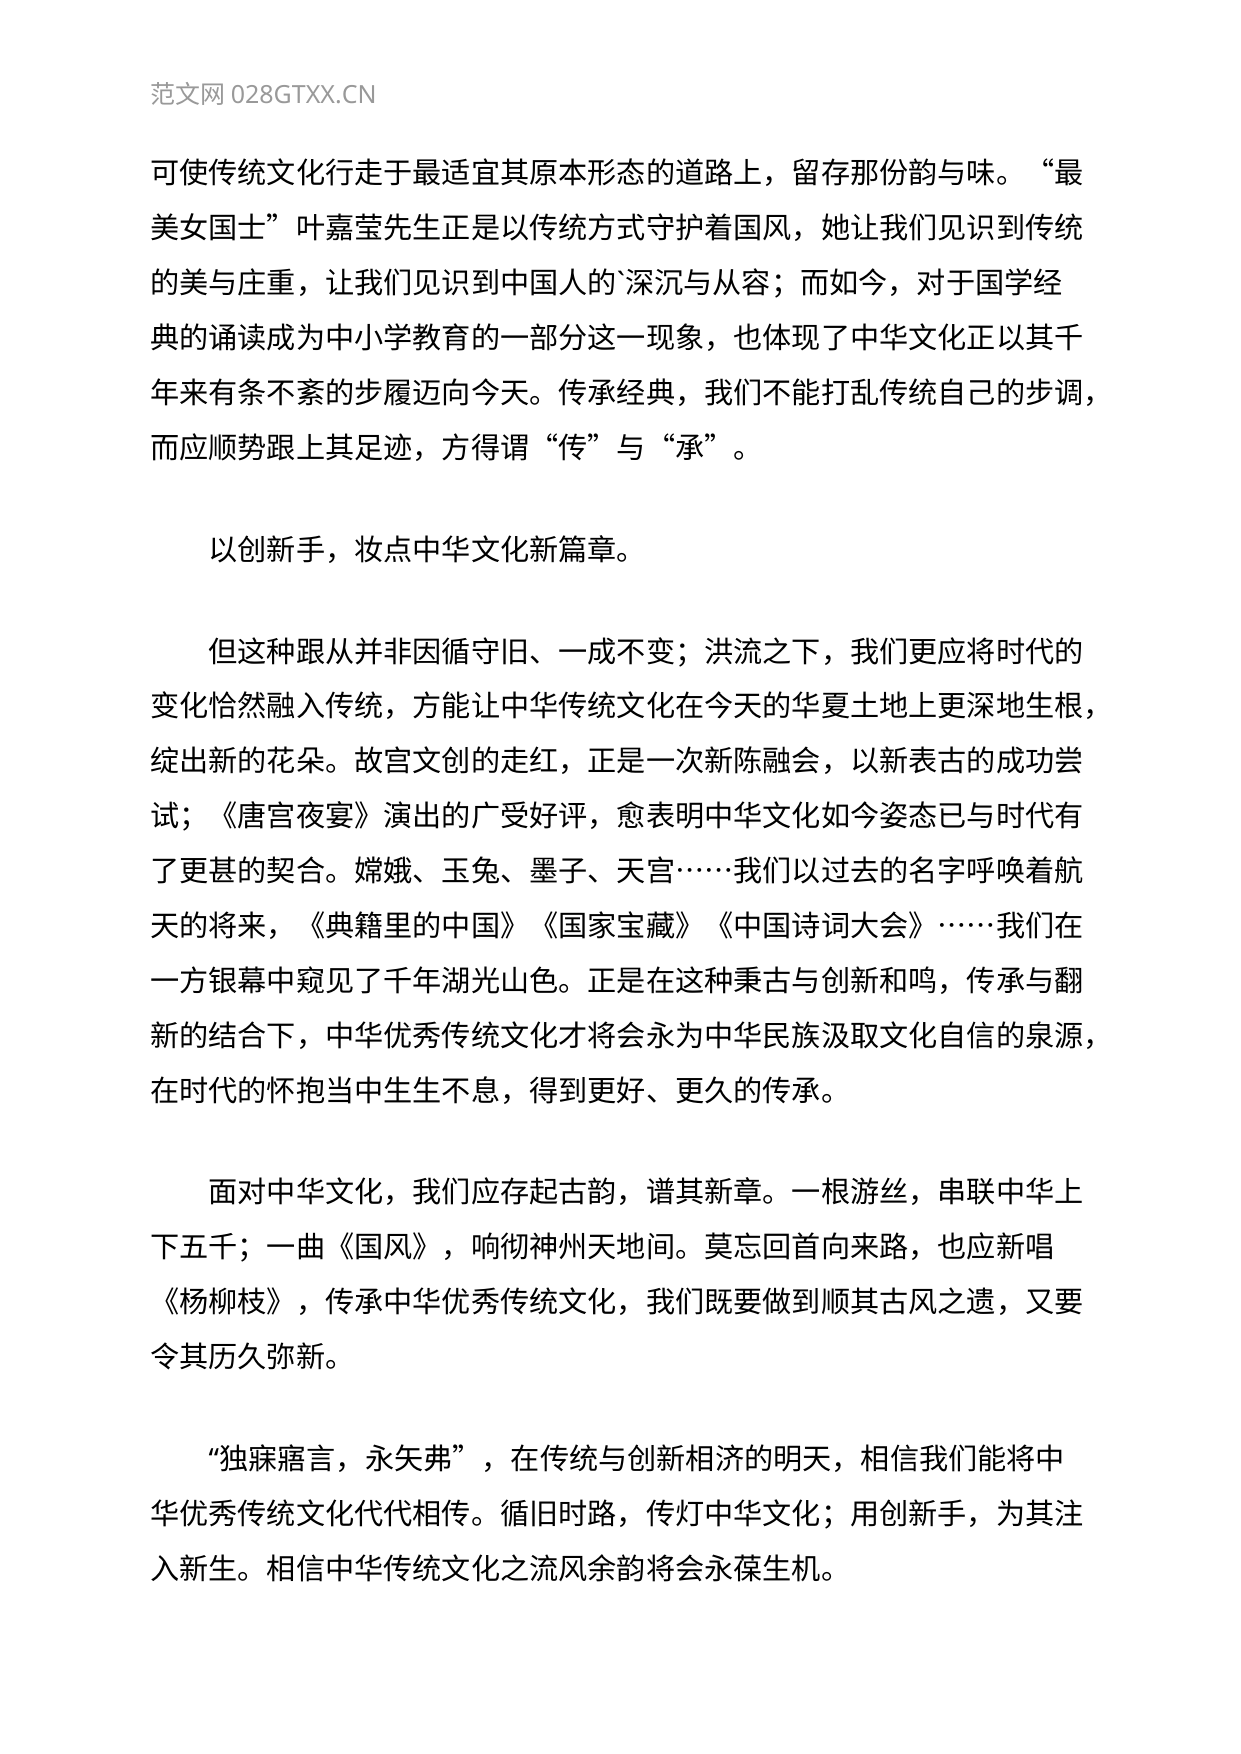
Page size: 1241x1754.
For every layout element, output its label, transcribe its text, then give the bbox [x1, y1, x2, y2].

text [150, 150, 1090, 467]
text “独寐寤言，永矢弗”，在传统与创新相济的明天，相信我们能将中华优秀传统文化代代相传。循旧时路，传灯中华文化；用创新手，为其注入新生。相信中华传统文化之流风余韵将会永葆生机。 [150, 1436, 1090, 1588]
text 以创新手，妆点中华文化新篇章。 [150, 526, 1090, 569]
text 面对中华文化，我们应存起古韵，谱其新章。一根游丝，串联中华上下五千；一曲《国风》，响彻神州天地间。莫忘回首向来路，也应新唱《杨柳枝》，传承中华优秀传统文化，我们既要做到顺其古风之遗，又要令其历久弥新。 [150, 1169, 1090, 1376]
text 但这种跟从并非因循守旧、一成不变；洪流之下，我们更应将时代的变化恰然融入传统，方能让中华传统文化在今天的华夏土地上更深地生根，绽出新的花朵。故宫文创的走红，正是一次新陈融会，以新表古的成功尝试；《唐宫夜宴》演出的广受好评，愈表明中华文化如今姿态已与时代有了更甚的契合。嫦娥、玉兔、墨子、天宫……我们以过去的名字呼唤着航天的将来，《典籍里的中国》《国家宝藏》《中国诗词大会》……我们在一方银幕中窥见了千年湖光山色。正是在这种秉古与创新和鸣，传承与翻新的结合下，中华优秀传统文化才将会永为中华民族汲取文化自信的泉源，在时代的怀抱当中生生不息，得到更好、更久的传承。 [150, 628, 1090, 1109]
